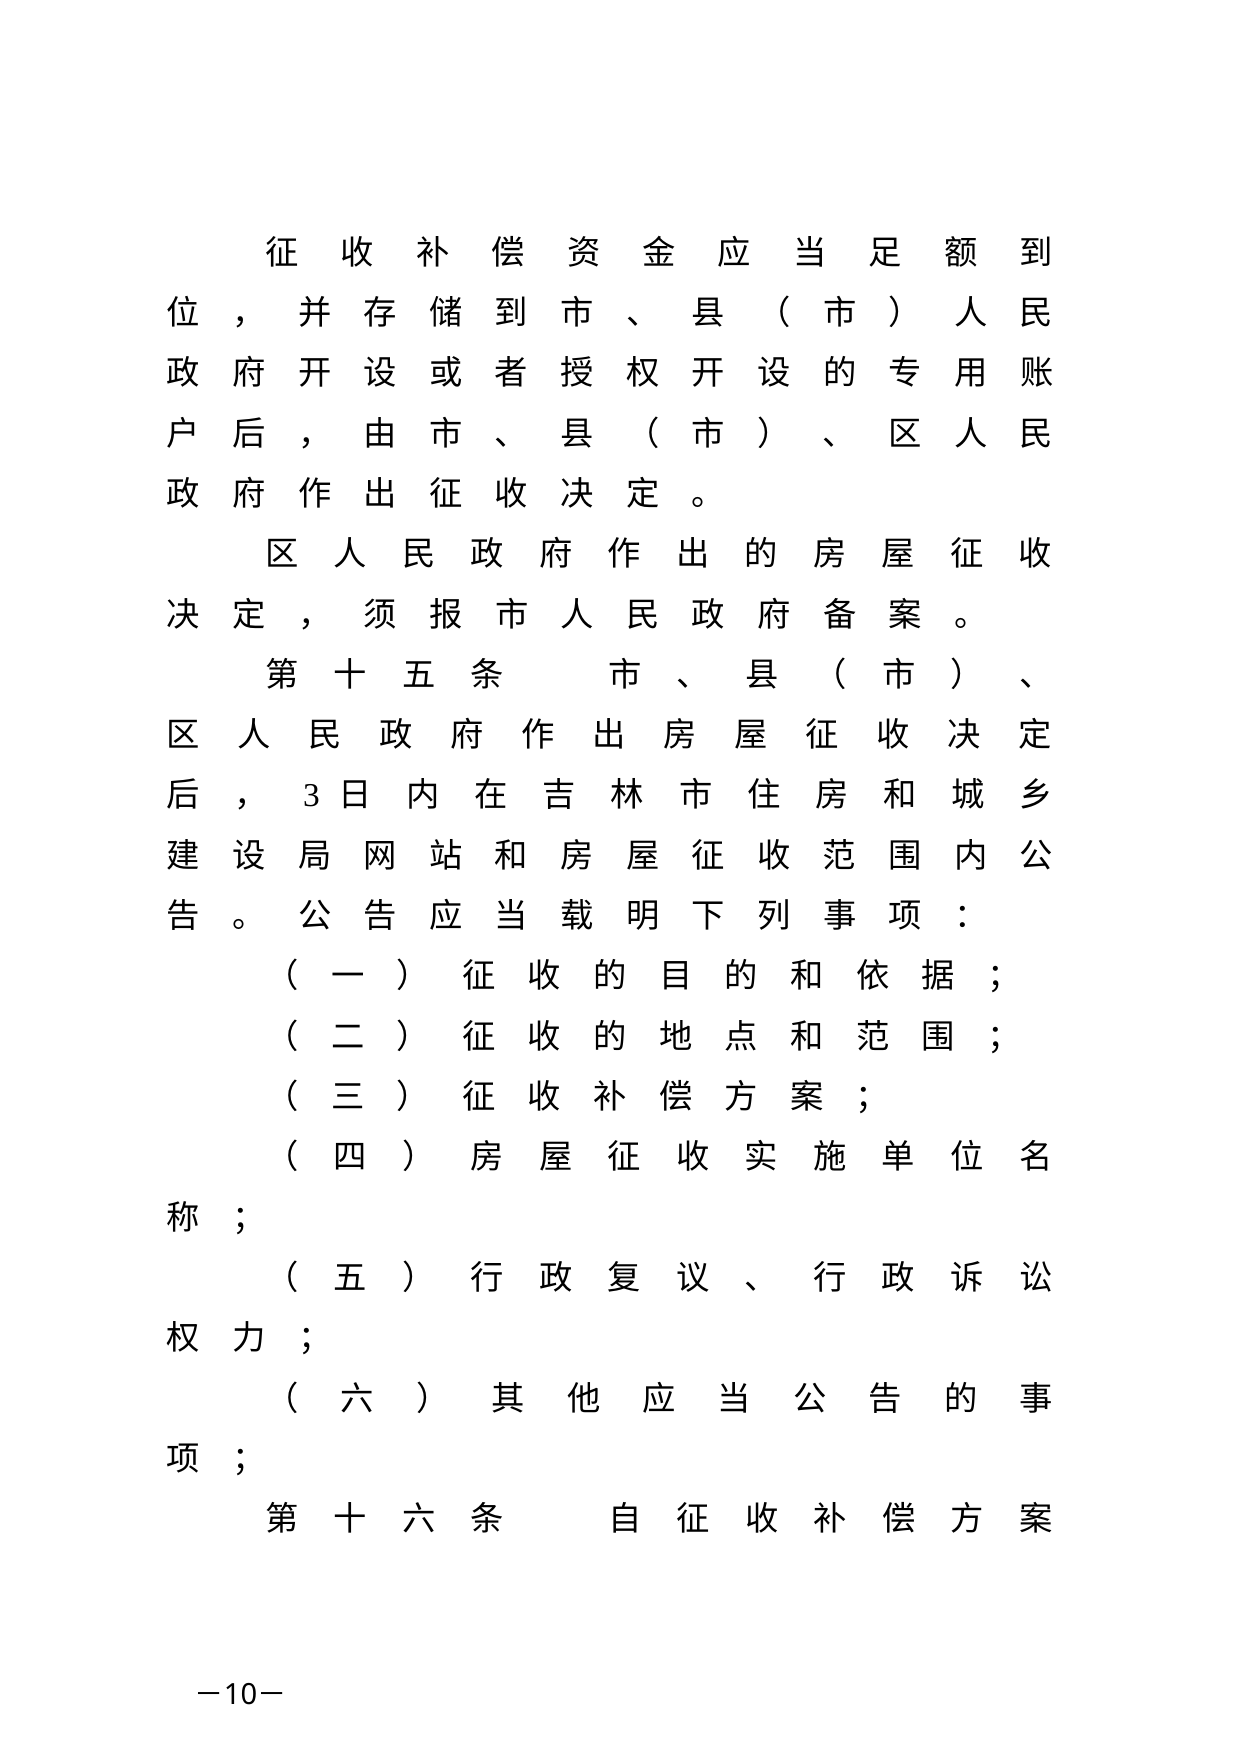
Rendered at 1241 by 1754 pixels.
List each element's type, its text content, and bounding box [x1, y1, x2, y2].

text 征收补偿资金应当足额到位，并存储到市、县（市）人民政府开设或者授权开设的专用账户后，由市、县（市）、区人民政府作出征收决定。 [167, 219, 1085, 521]
text （四）房屋征收实施单位名称； [167, 1124, 1085, 1245]
text （一）征收的目的和依据； [167, 943, 1085, 1003]
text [167, 1486, 1085, 1546]
text （六）其他应当公告的事项； [167, 1365, 1085, 1486]
text 区人民政府作出的房屋征收决定，须报市人民政府备案。 [167, 521, 1085, 642]
text （五）行政复议、行政诉讼权力； [167, 1245, 1085, 1365]
text （三）征收补偿方案； [167, 1064, 1085, 1124]
text 第十五条 市、县（市）、区人民政府作出房屋征收决定后，3日内在吉林市住房和城乡建设局网站和房屋征收范围内公告。公告应当载明下列事项： [167, 642, 1085, 943]
text （二）征收的地点和范围； [167, 1003, 1085, 1064]
